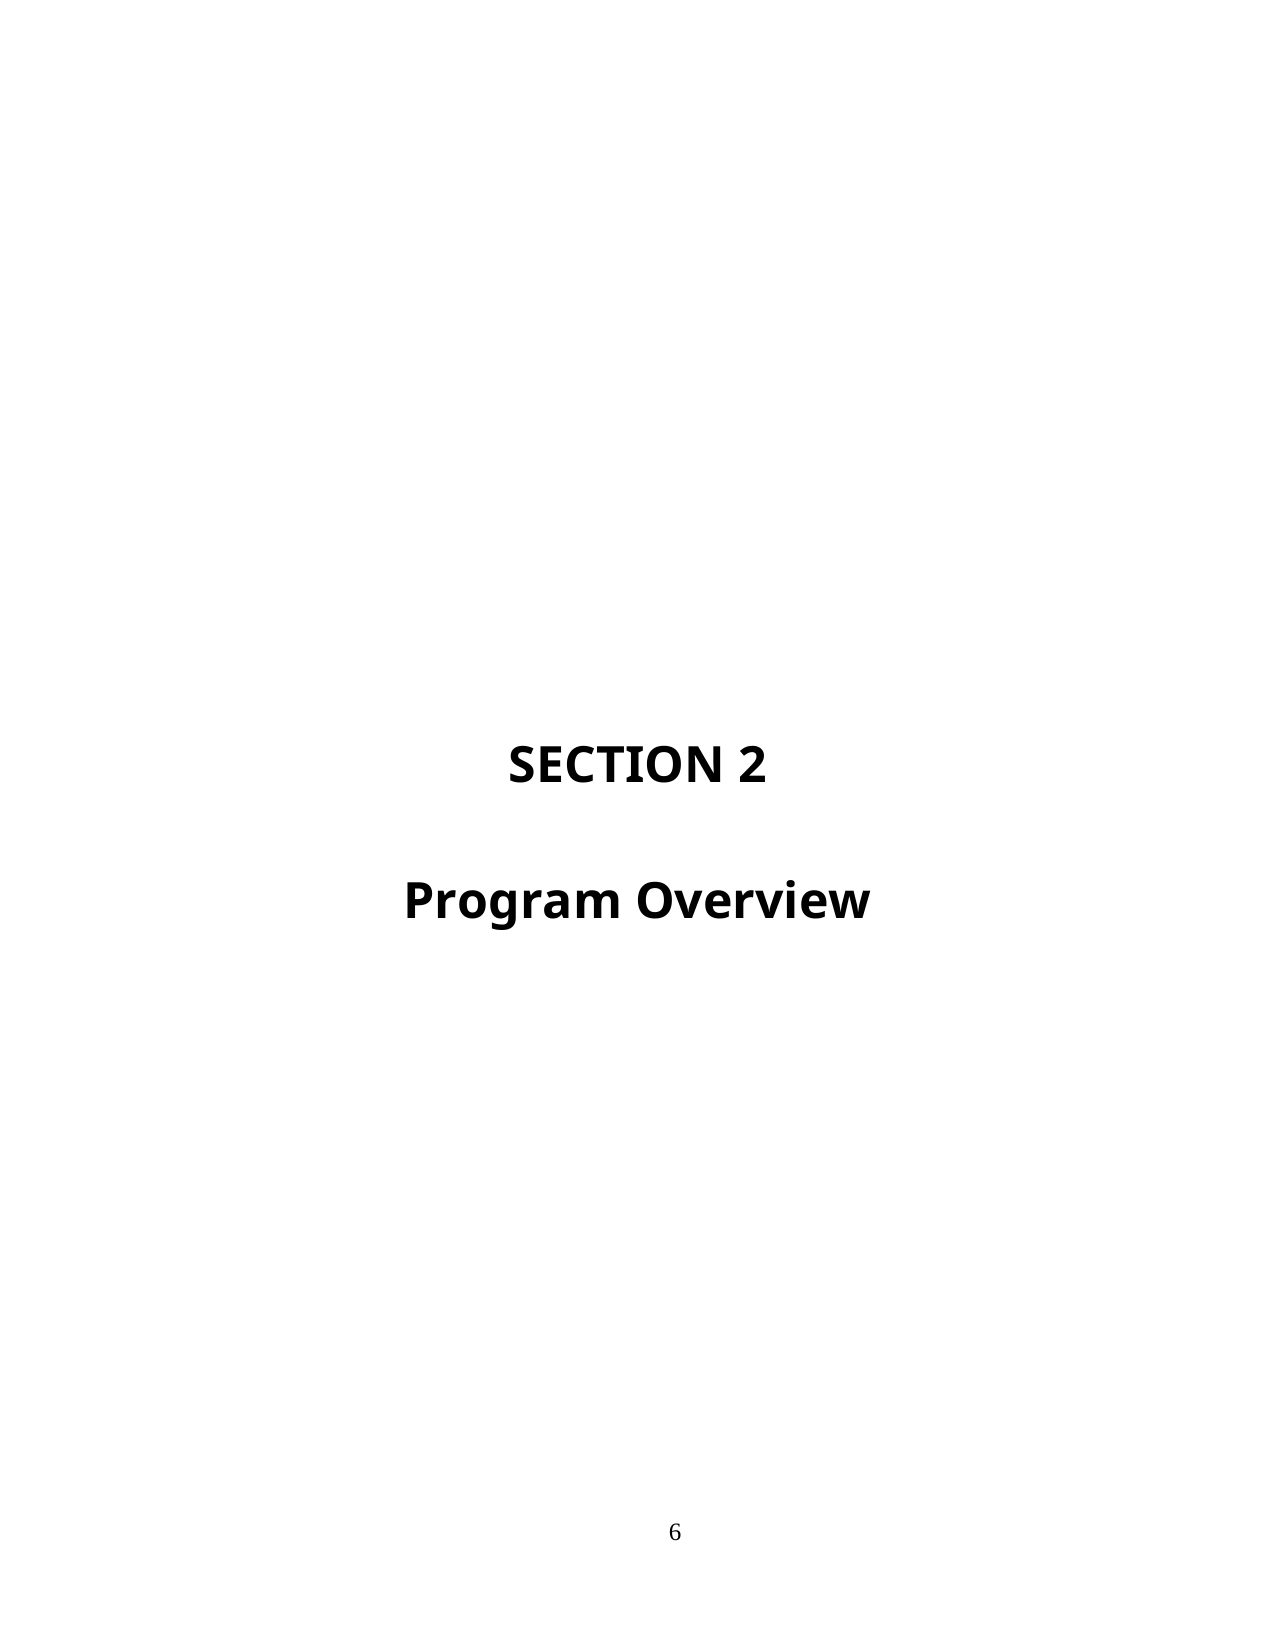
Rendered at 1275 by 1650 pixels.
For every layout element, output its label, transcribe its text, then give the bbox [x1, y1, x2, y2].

text SECTION 2 [150, 729, 1125, 797]
text Program Overview [150, 865, 1125, 933]
